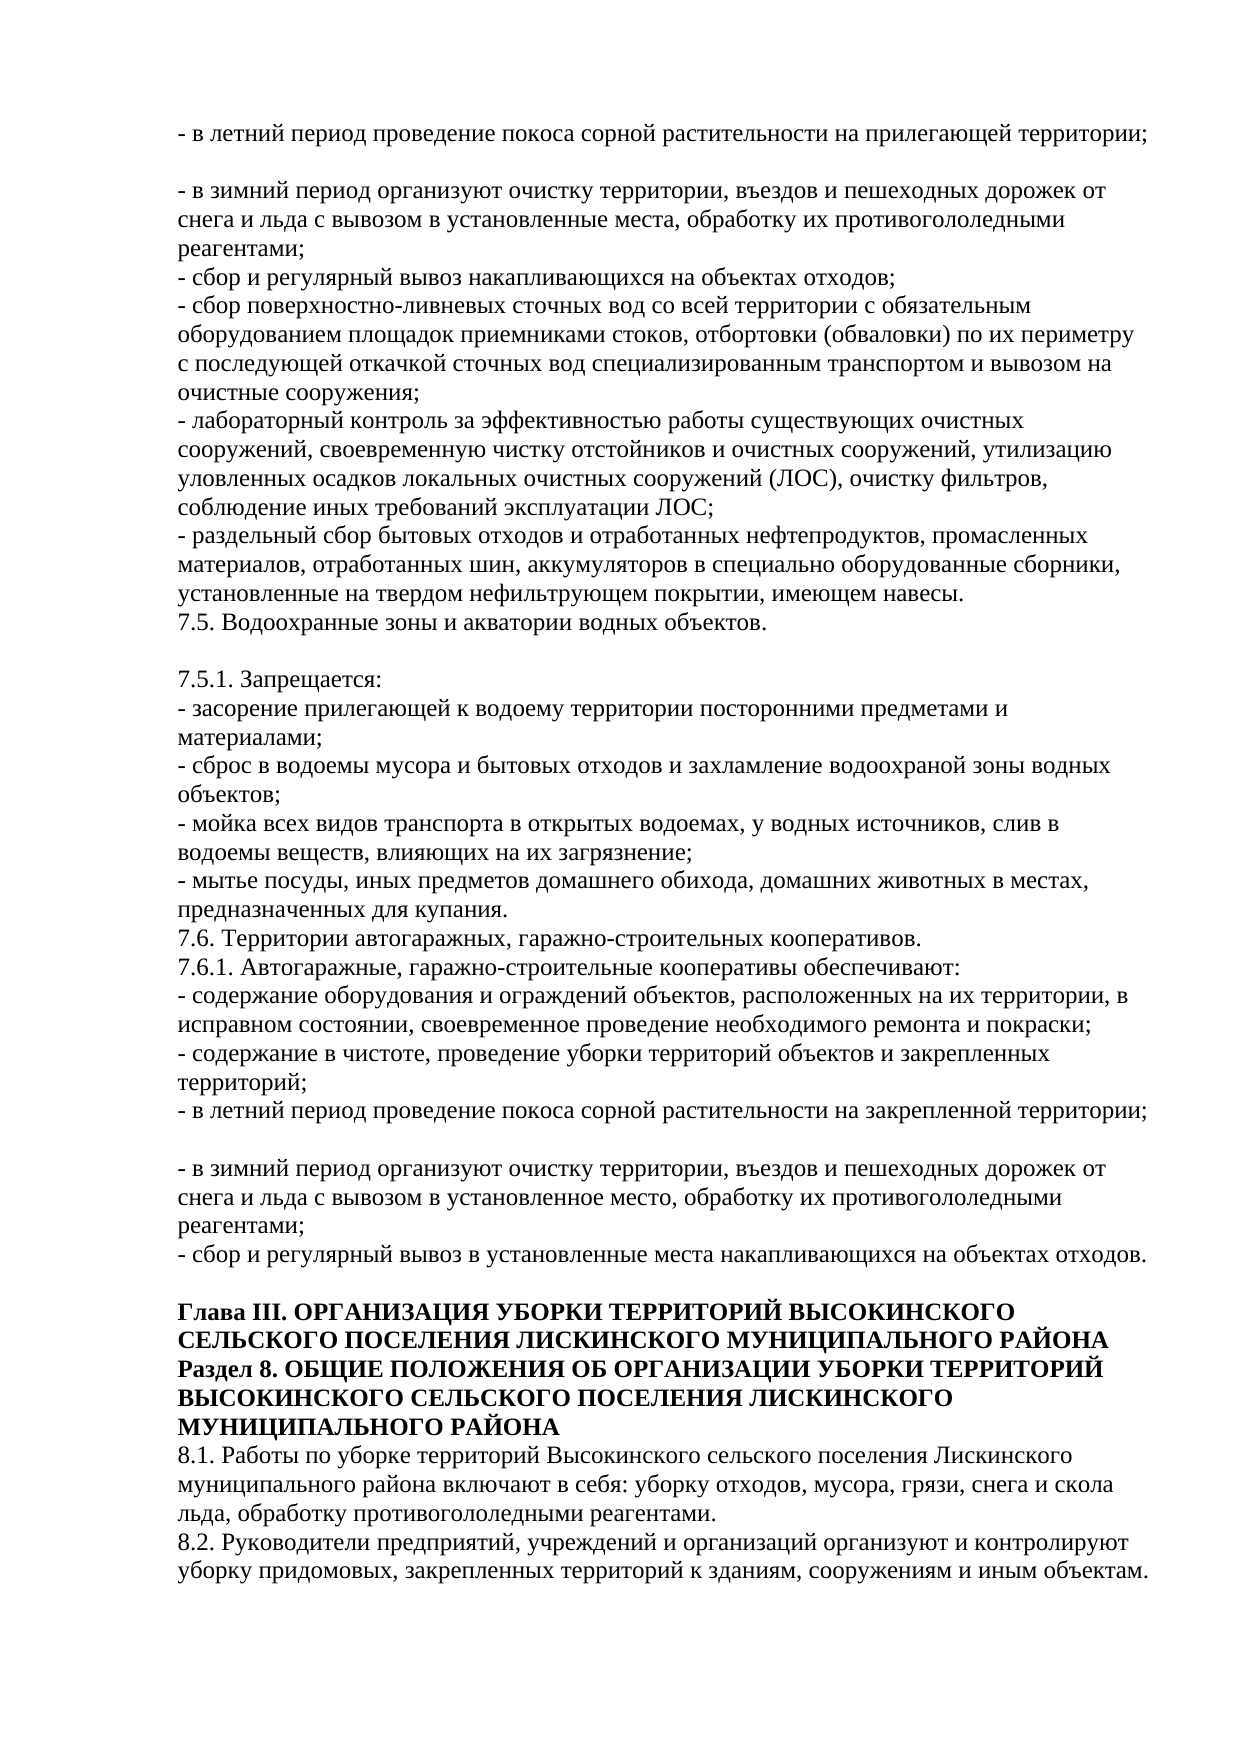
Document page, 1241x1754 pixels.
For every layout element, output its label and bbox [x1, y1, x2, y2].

text [177, 118, 1152, 1613]
